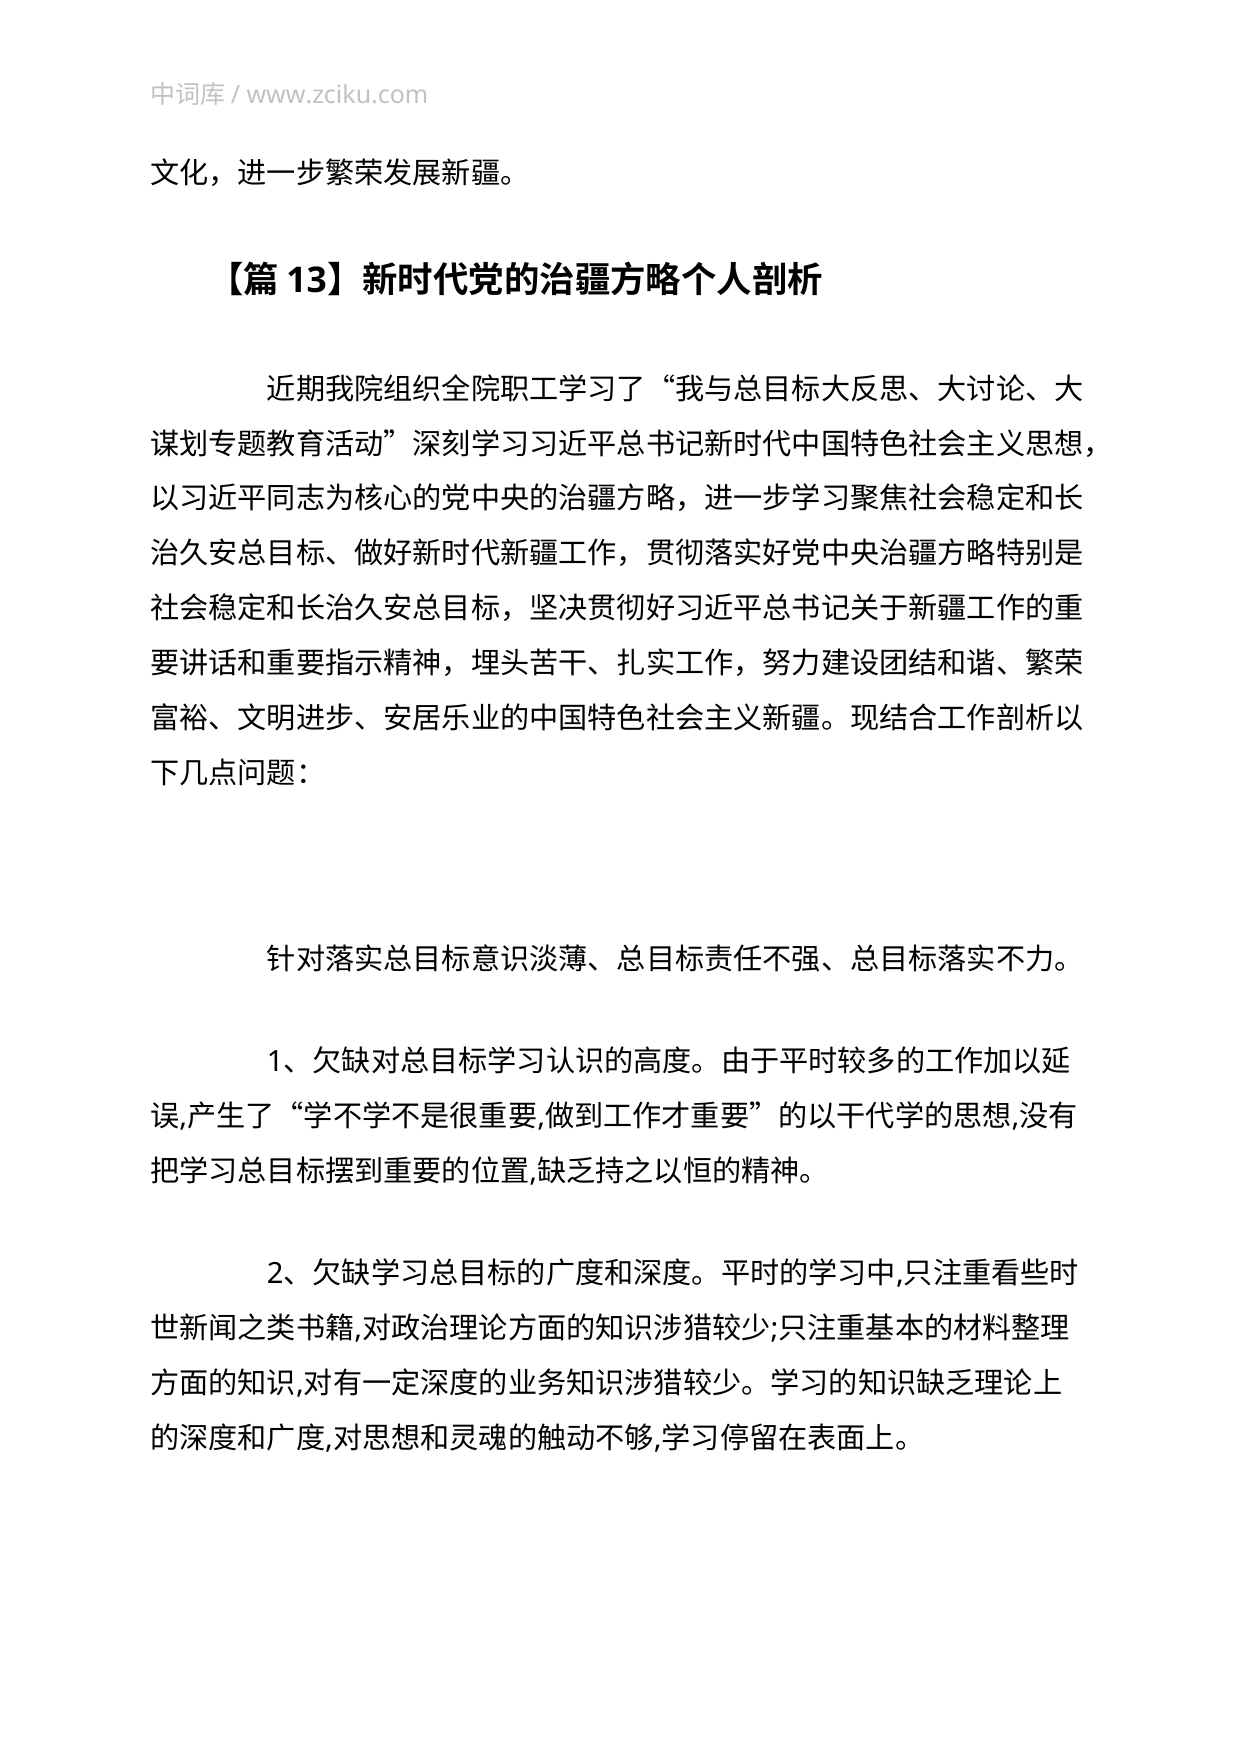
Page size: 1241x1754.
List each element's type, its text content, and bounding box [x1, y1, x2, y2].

text 针对落实总目标意识淡薄、总目标责任不强、总目标落实不力。 [150, 936, 1090, 978]
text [150, 150, 1090, 192]
text 1、欠缺对总目标学习认识的高度。由于平时较多的工作加以延误,产生了“学不学不是很重要,做到工作才重要”的以干代学的思想,没有把学习总目标摆到重要的位置,缺乏持之以恒的精神。 [150, 1037, 1090, 1190]
text 【篇13】新时代党的治疆方略个人剖析 [150, 252, 1090, 303]
text 近期我院组织全院职工学习了“我与总目标大反思、大讨论、大谋划专题教育活动”深刻学习习近平总书记新时代中国特色社会主义思想，以习近平同志为核心的党中央的治疆方略，进一步学习聚焦社会稳定和长治久安总目标、做好新时代新疆工作，贯彻落实好党中央治疆方略特别是社会稳定和长治久安总目标，坚决贯彻好习近平总书记关于新疆工作的重要讲话和重要指示精神，埋头苦干、扎实工作，努力建设团结和谐、繁荣富裕、文明进步、安居乐业的中国特色社会主义新疆。现结合工作剖析以下几点问题： [150, 365, 1090, 792]
text 2、欠缺学习总目标的广度和深度。平时的学习中,只注重看些时世新闻之类书籍,对政治理论方面的知识涉猎较少;只注重基本的材料整理方面的知识,对有一定深度的业务知识涉猎较少。学习的知识缺乏理论上的深度和广度,对思想和灵魂的触动不够,学习停留在表面上。 [150, 1249, 1090, 1457]
